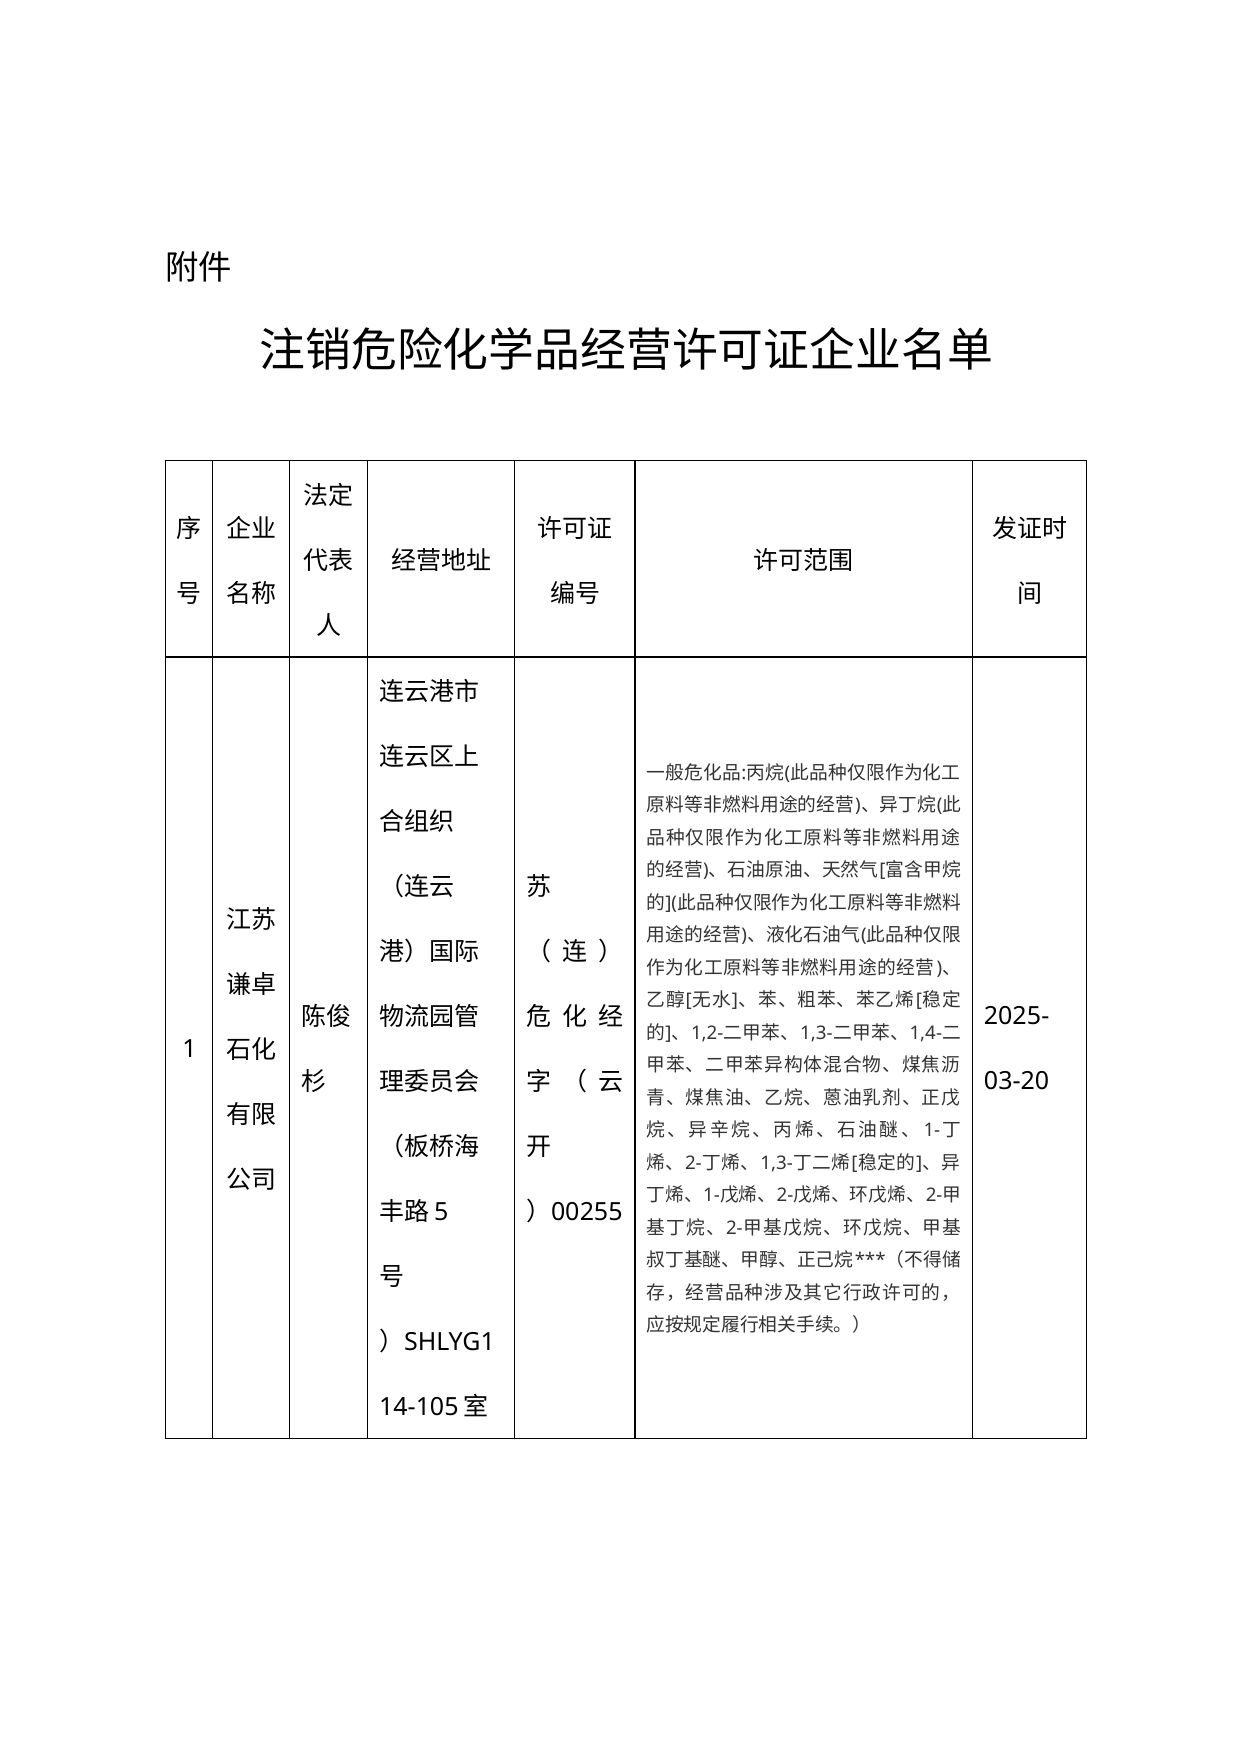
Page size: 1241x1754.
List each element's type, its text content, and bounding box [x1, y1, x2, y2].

table_header 企业名称 [213, 461, 289, 656]
table_header 序号 [166, 461, 212, 656]
table_cell 1 [166, 658, 212, 1437]
table_header 发证时间 [973, 461, 1086, 656]
table_header 许可范围 [636, 461, 972, 656]
table_cell 陈俊杉 [290, 658, 367, 1437]
table_header 经营地址 [368, 461, 514, 656]
table_cell 苏（连）危化经字（云开）00255 [515, 658, 634, 1437]
table_cell 一般危化品:丙烷(此品种仅限作为化工原料等非燃料用途的经营)、异丁烷(此品种仅限作为化工原料等非燃料用途的经营)、石油原油、天然气[富含甲烷的](此品种仅限作为化工原料等非燃料用途的经营)、液化石油气(此品种仅限作为化工原料等非燃料用途的经营)、乙醇[无水]、苯、粗苯、苯乙烯[稳定的]、1,2-二甲苯、1,3-二甲苯、1,4-二甲苯、二甲苯异构体混合物、煤焦沥青、煤焦油、乙烷、蒽油乳剂、正戊烷、异辛烷、丙烯、石油醚、1-丁烯、2-丁烯、1,3-丁二烯[稳定的]、异丁烯、1-戊烯、2-戊烯、环戊烯、2-甲基丁烷、2-甲基戊烷、环戊烷、甲基叔丁基醚、甲醇、正己烷***（不得储存，经营品种涉及其它行政许可的，应按规定履行相关手续。） [636, 658, 972, 1437]
text 注销危险化学品经营许可证企业名单 [165, 298, 1087, 395]
text 附件 [165, 233, 1087, 298]
table_cell 江苏谦卓石化有限公司 [213, 658, 289, 1437]
table_cell 2025-03-20 [973, 658, 1086, 1437]
table_cell 连云港市连云区上合组织（连云港）国际物流园管理委员会（板桥海丰路5号）SHLYG114-105室 [368, 658, 514, 1437]
table_header 许可证编号 [515, 461, 634, 656]
table_header 法定代表人 [290, 461, 367, 656]
